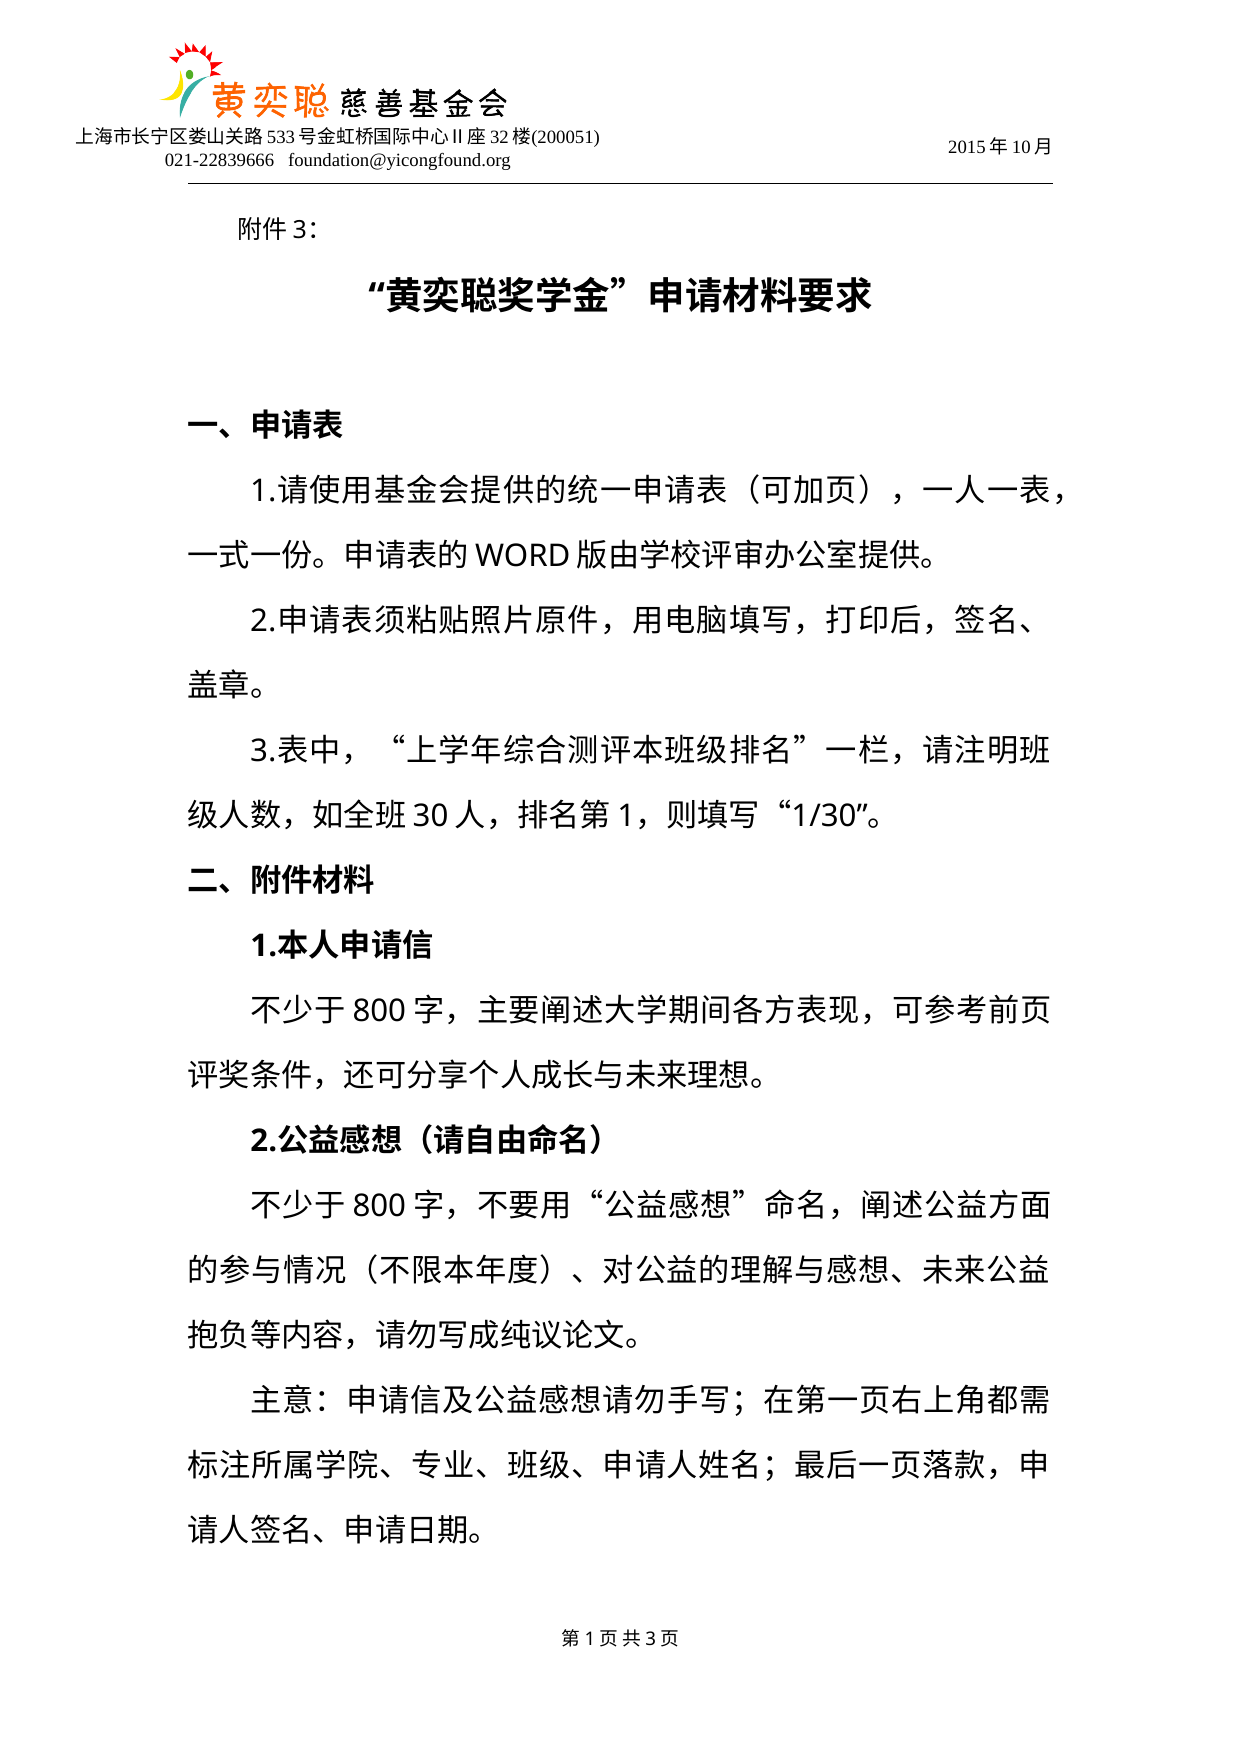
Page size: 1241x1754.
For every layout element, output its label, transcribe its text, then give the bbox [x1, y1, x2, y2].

picture [159, 42, 507, 118]
text 1.本人申请信 [187, 910, 1053, 975]
text 不少于800字，不要用“公益感想”命名，阐述公益方面的参与情况（不限本年度）、对公益的理解与感想、未来公益抱负等内容，请勿写成纯议论文。 [187, 1170, 1053, 1365]
text 一、申请表 [187, 390, 1053, 455]
text “黄奕聪奖学金”申请材料要求 [187, 260, 1053, 325]
text 主意：申请信及公益感想请勿手写；在第一页右上角都需标注所属学院、专业、班级、申请人姓名；最后一页落款，申请人签名、申请日期。 [187, 1365, 1053, 1560]
text 不少于800字，主要阐述大学期间各方表现，可参考前页评奖条件，还可分享个人成长与未来理想。 [187, 975, 1053, 1105]
text 1.请使用基金会提供的统一申请表（可加页），一人一表，一式一份。申请表的WORD版由学校评审办公室提供。 [187, 455, 1053, 585]
text 附件3： [187, 195, 1053, 260]
text 二、附件材料 [187, 845, 1053, 910]
text 3.表中，“上学年综合测评本班级排名”一栏，请注明班级人数，如全班30人，排名第1，则填写“1/30”。 [187, 715, 1053, 845]
text 2.公益感想（请自由命名） [187, 1105, 1053, 1170]
text 2.申请表须粘贴照片原件，用电脑填写，打印后，签名、盖章。 [187, 585, 1053, 715]
